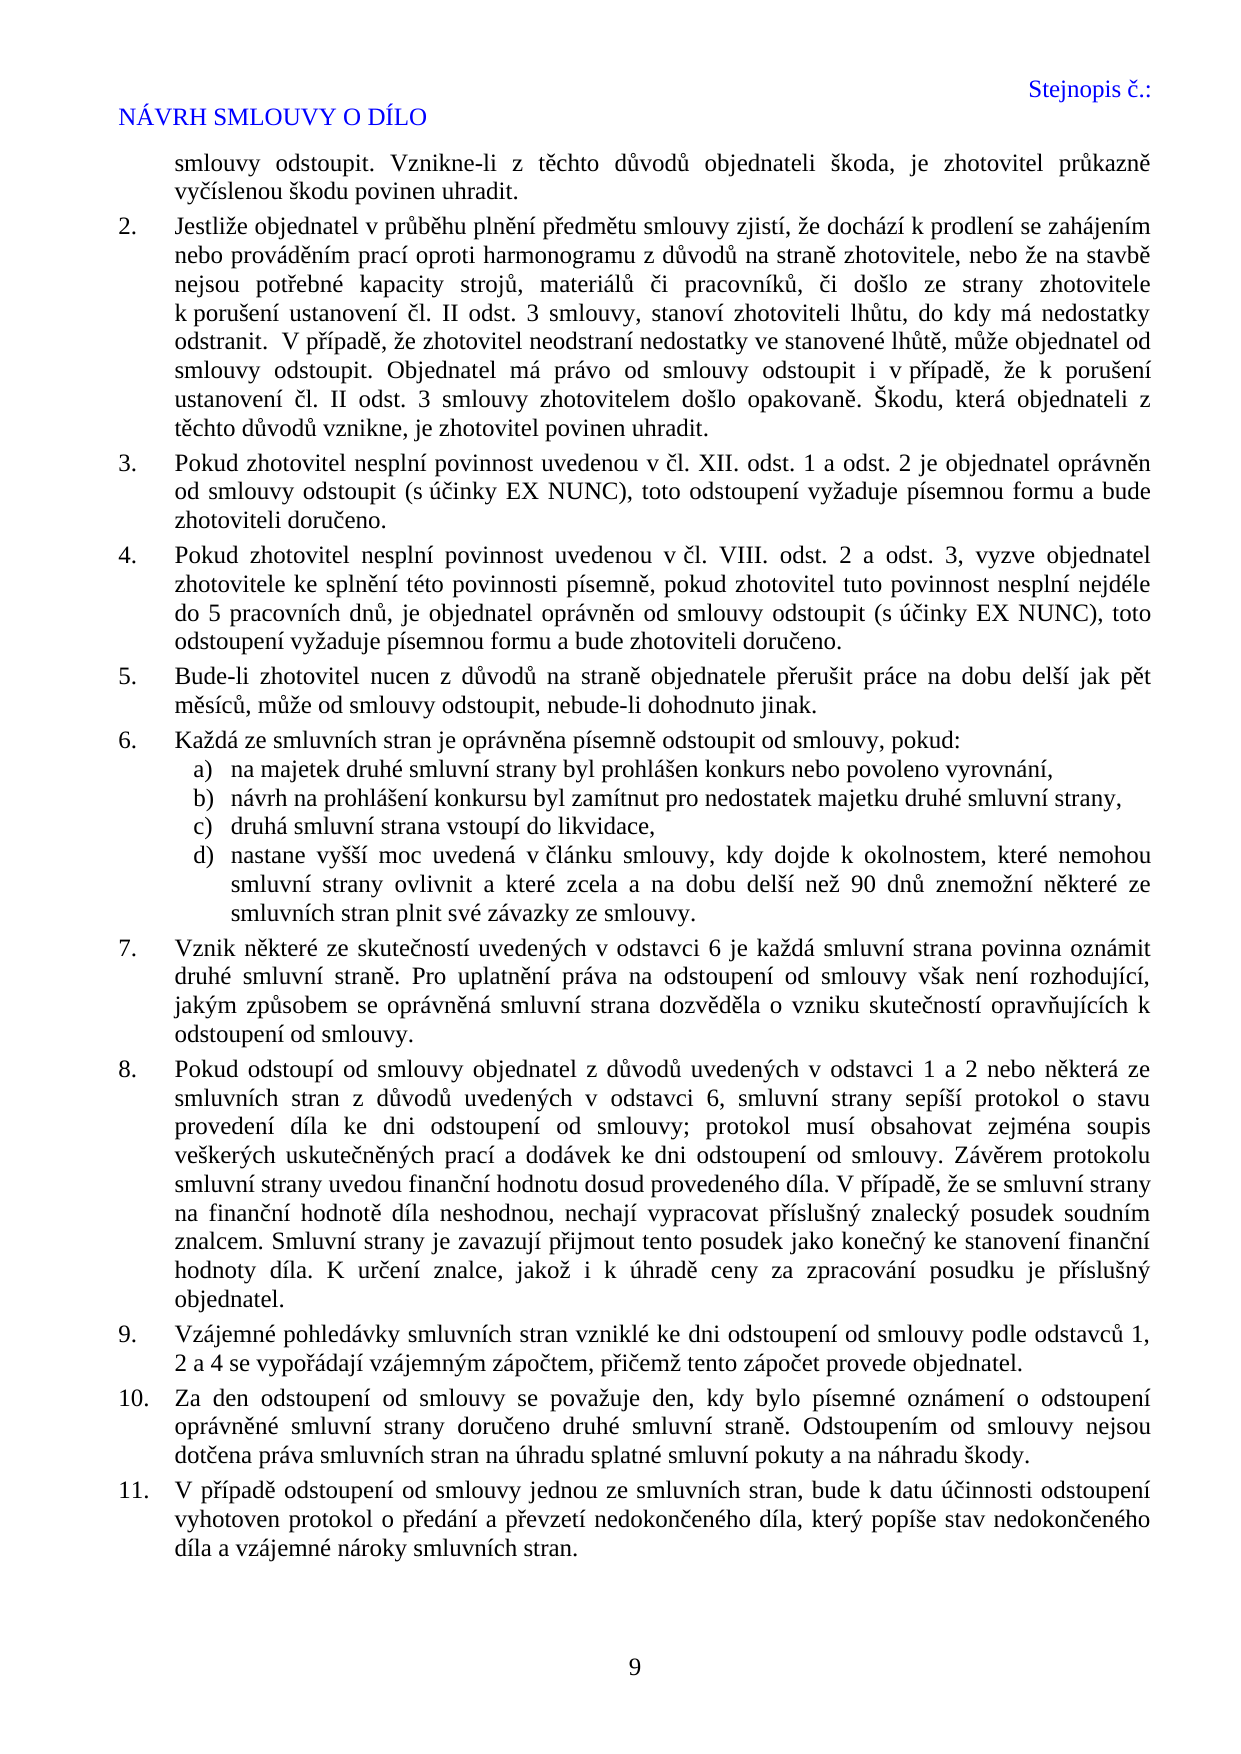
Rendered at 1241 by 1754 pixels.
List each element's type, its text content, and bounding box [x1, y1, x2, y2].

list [118, 148, 1152, 205]
list Vzájemné pohledávky smluvních stran vzniklé ke dni odstoupení od smlouvy podle odstavců 1, 2 a 4 se vypořádají vzájemným zápočtem, přičemž tento zápočet provede objednatel. [118, 1319, 1152, 1376]
list Pokud odstoupí od smlouvy objednatel z důvodů uvedených v odstavci 1 a 2 nebo některá ze smluvních stran z důvodů uvedených v odstavci 6, smluvní strany sepíší protokol o stavu provedení díla ke dni odstoupení od smlouvy; protokol musí obsahovat zejména soupis veškerých uskutečněných prací a dodávek ke dni odstoupení od smlouvy. Závěrem protokolu smluvní strany uvedou finanční hodnotu dosud provedeného díla. V případě, že se smluvní strany na finanční hodnotě díla neshodnou, nechají vypracovat příslušný znalecký posudek soudním znalcem. Smluvní strany je zavazují přijmout tento posudek jako konečný ke stanovení finanční hodnoty díla. K určení znalce, jakož i k úhradě ceny za zpracování posudku je příslušný objednatel. [118, 1054, 1152, 1313]
list Za den odstoupení od smlouvy se považuje den, kdy bylo písemné oznámení o odstoupení oprávněné smluvní strany doručeno druhé smluvní straně. Odstoupením od smlouvy nejsou dotčena práva smluvních stran na úhradu splatné smluvní pokuty a na náhradu škody. [118, 1383, 1152, 1469]
list druhá smluvní strana vstoupí do likvidace, [193, 811, 1152, 840]
list Bude-li zhotovitel nucen z důvodů na straně objednatele přerušit práce na dobu delší jak pět měsíců, může od smlouvy odstoupit, nebude-li dohodnuto jinak. [118, 661, 1152, 719]
list návrh na prohlášení konkursu byl zamítnut pro nedostatek majetku druhé smluvní strany, [193, 783, 1152, 811]
list na majetek druhé smluvní strany byl prohlášen konkurs nebo povoleno vyrovnání, [193, 754, 1152, 783]
list Každá ze smluvních stran je oprávněna písemně odstoupit od smlouvy, pokud: [118, 725, 1152, 754]
list nastane vyšší moc uvedená v článku smlouvy, kdy dojde k okolnostem, které nemohou smluvní strany ovlivnit a které zcela a na dobu delší než 90 dnů znemožní některé ze smluvních stran plnit své závazky ze smlouvy. [193, 840, 1152, 926]
list Jestliže objednatel v průběhu plnění předmětu smlouvy zjistí, že dochází k prodlení se zahájením nebo prováděním prací oproti harmonogramu z důvodů na straně zhotovitele, nebo že na stavbě nejsou potřebné kapacity strojů, materiálů či pracovníků, či došlo ze strany zhotovitele k porušení ustanovení čl. II odst. 3 smlouvy, stanoví zhotoviteli lhůtu, do kdy má nedostatky odstranit. V případě, že zhotovitel neodstraní nedostatky ve stanovené lhůtě, může objednatel od smlouvy odstoupit. Objednatel má právo od smlouvy odstoupit i v případě, že k porušení ustanovení čl. II odst. 3 smlouvy zhotovitelem došlo opakovaně. Škodu, která objednateli z těchto důvodů vznikne, je zhotovitel povinen uhradit. [118, 211, 1152, 441]
list Pokud zhotovitel nesplní povinnost uvedenou v čl. VIII. odst. 2 a odst. 3, vyzve objednatel zhotovitele ke splnění této povinnosti písemně, pokud zhotovitel tuto povinnost nesplní nejdéle do 5 pracovních dnů, je objednatel oprávněn od smlouvy odstoupit (s účinky EX NUNC), toto odstoupení vyžaduje písemnou formu a bude zhotoviteli doručeno. [118, 540, 1152, 655]
list V případě odstoupení od smlouvy jednou ze smluvních stran, bude k datu účinnosti odstoupení vyhotoven protokol o předání a převzetí nedokončeného díla, který popíše stav nedokončeného díla a vzájemné nároky smluvních stran. [118, 1475, 1152, 1561]
list Vznik některé ze skutečností uvedených v odstavci 6 je každá smluvní strana povinna oznámit druhé smluvní straně. Pro uplatnění práva na odstoupení od smlouvy však není rozhodující, jakým způsobem se oprávněná smluvní strana dozvěděla o vzniku skutečností opravňujících k odstoupení od smlouvy. [118, 933, 1152, 1048]
list Pokud zhotovitel nesplní povinnost uvedenou v čl. XII. odst. 1 a odst. 2 je objednatel oprávněn od smlouvy odstoupit (s účinky EX NUNC), toto odstoupení vyžaduje písemnou formu a bude zhotoviteli doručeno. [118, 448, 1152, 534]
